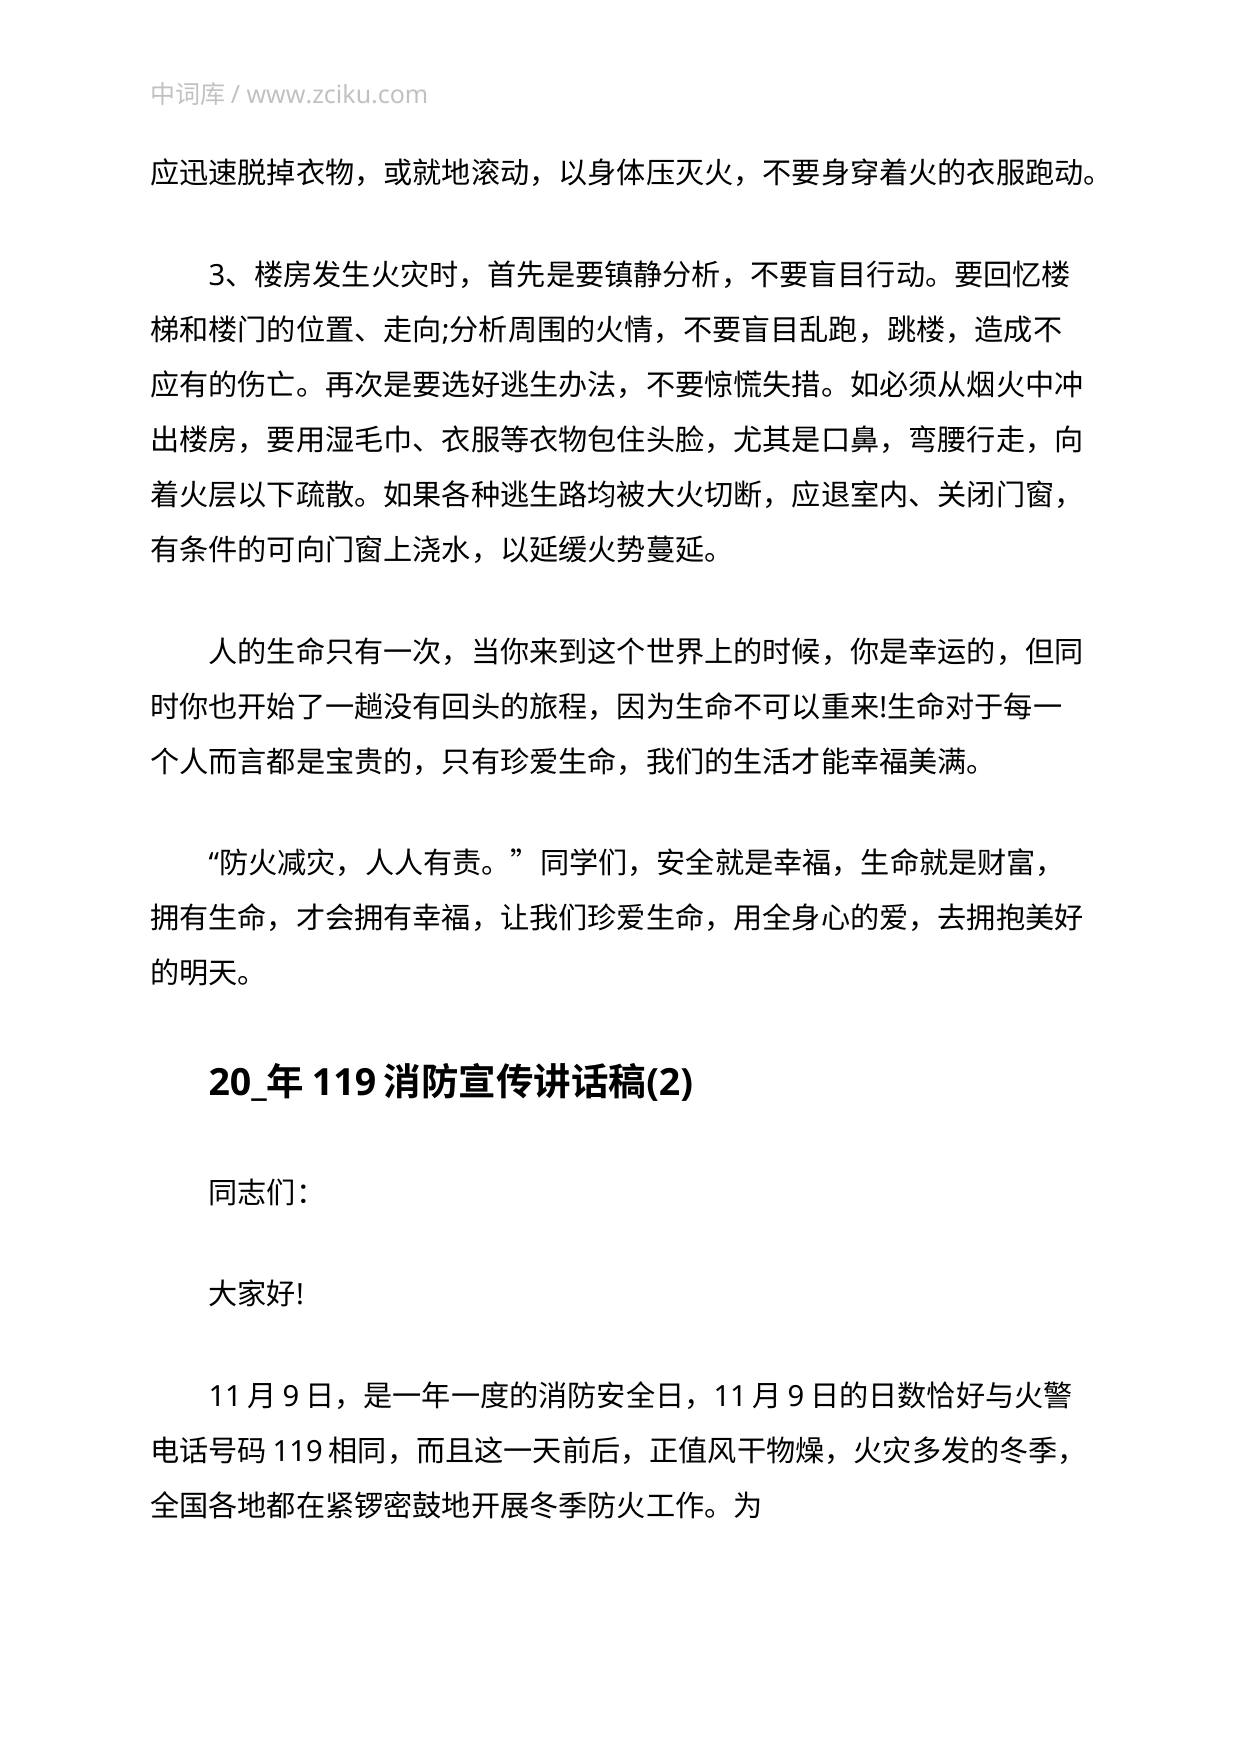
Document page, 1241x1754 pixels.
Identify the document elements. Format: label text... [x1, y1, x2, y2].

text 大家好! [150, 1271, 1090, 1313]
text 3、楼房发生火灾时，首先是要镇静分析，不要盲目行动。要回忆楼梯和楼门的位置、走向;分析周围的火情，不要盲目乱跑，跳楼，造成不应有的伤亡。再次是要选好逃生办法，不要惊慌失措。如必须从烟火中冲出楼房，要用湿毛巾、衣服等衣物包住头脸，尤其是口鼻，弯腰行走，向着火层以下疏散。如果各种逃生路均被大火切断，应退室内、关闭门窗，有条件的可向门窗上浇水，以延缓火势蔓延。 [150, 252, 1090, 569]
text 同志们： [150, 1169, 1090, 1211]
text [150, 150, 1090, 192]
text 人的生命只有一次，当你来到这个世界上的时候，你是幸运的，但同时你也开始了一趟没有回头的旅程，因为生命不可以重来!生命对于每一个人而言都是宝贵的，只有珍爱生命，我们的生活才能幸福美满。 [150, 628, 1090, 780]
text 11月9日，是一年一度的消防安全日，11月9日的日数恰好与火警电话号码119相同，而且这一天前后，正值风干物燥，火灾多发的冬季，全国各地都在紧锣密鼓地开展冬季防火工作。为 [150, 1373, 1090, 1525]
text “防火减灾，人人有责。”同学们，安全就是幸福，生命就是财富，拥有生命，才会拥有幸福，让我们珍爱生命，用全身心的爱，去拥抱美好的明天。 [150, 840, 1090, 992]
text 20_年119消防宣传讲话稿(2) [150, 1052, 1090, 1106]
